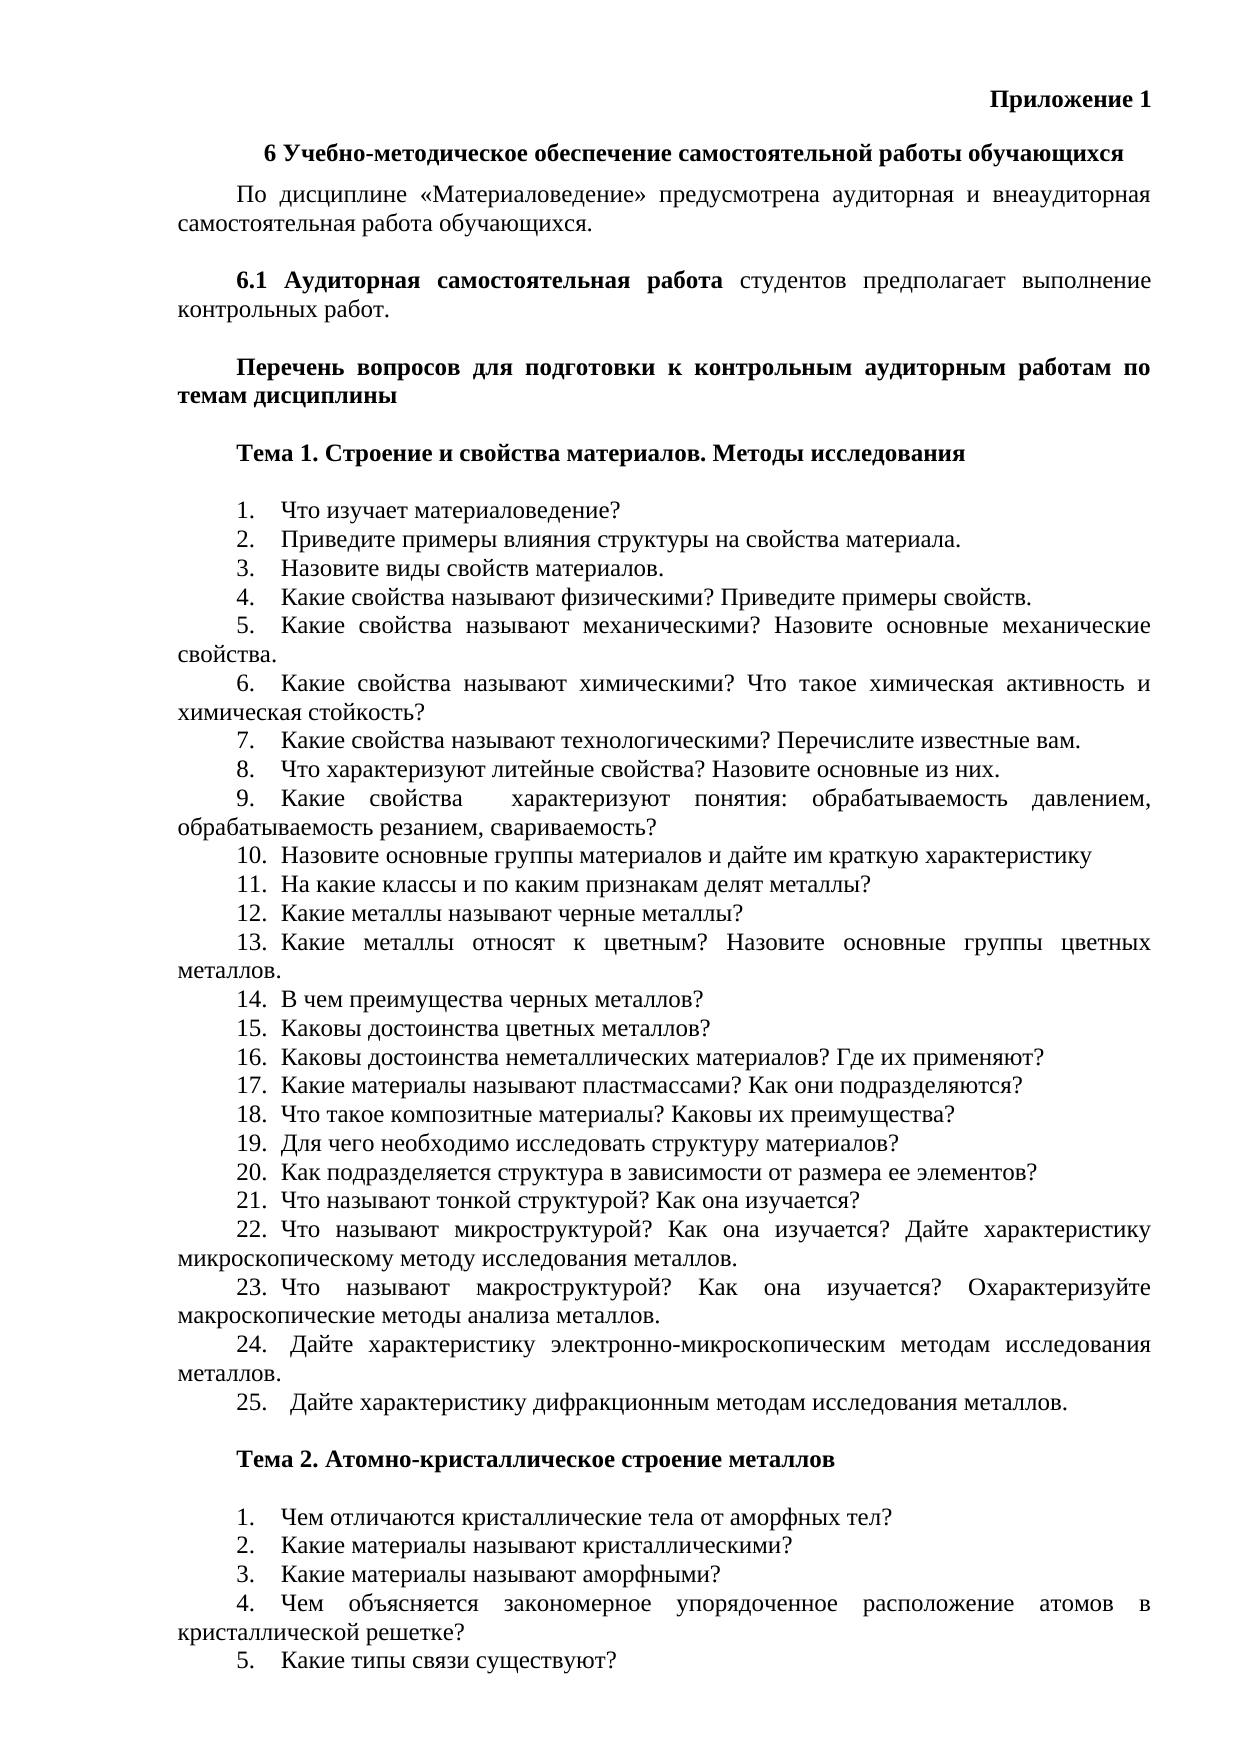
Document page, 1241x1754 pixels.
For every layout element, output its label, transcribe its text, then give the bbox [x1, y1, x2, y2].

list Что называют макроструктурой? Как она изучается? Охарактеризуйте макроскопические методы анализа металлов. [177, 1272, 1152, 1329]
list Каковы достоинства неметаллических материалов? Где их применяют? [177, 1042, 1152, 1070]
text По дисциплине «Материаловедение» предусмотрена аудиторная и внеаудиторная самостоятельная работа обучающихся. [177, 179, 1152, 237]
list Какие свойства называют физическими? Приведите примеры свойств. [177, 582, 1152, 610]
list Какие материалы называют пластмассами? Как они подразделяются? [177, 1070, 1152, 1099]
list Каковы достоинства цветных металлов? [177, 1013, 1152, 1042]
list Какие металлы называют черные металлы? [177, 898, 1152, 927]
text Перечень вопросов для подготовки к контрольным аудиторным работам по темам дисциплины [177, 352, 1152, 409]
list Что характеризуют литейные свойства? Назовите основные из них. [177, 754, 1152, 783]
text Приложение 1 [177, 84, 1152, 113]
list Что называют тонкой структурой? Как она изучается? [177, 1185, 1152, 1214]
list Дайте характеристику дифракционным методам исследования металлов. [177, 1387, 1152, 1415]
text 6 Учебно-методическое обеспечение самостоятельной работы обучающихся [177, 138, 1152, 167]
list Для чего необходимо исследовать структуру материалов? [177, 1128, 1152, 1157]
list Дайте характеристику электронно-микроскопическим методам исследования металлов. [177, 1329, 1152, 1387]
list На какие классы и по каким признакам делят металлы? [177, 869, 1152, 898]
list Чем отличаются кристаллические тела от аморфных тел? [177, 1502, 1152, 1530]
list Какие материалы называют кристаллическими? [177, 1530, 1152, 1559]
text Тема 2. Атомно-кристаллическое строение металлов [177, 1444, 1152, 1473]
text 6.1 Аудиторная самостоятельная работа студентов предполагает выполнение контрольных работ. [177, 265, 1152, 323]
list Что такое композитные материалы? Каковы их преимущества? [177, 1099, 1152, 1128]
list Чем объясняется закономерное упорядоченное расположение атомов в кристаллической решетке? [177, 1588, 1152, 1645]
list Что изучает материаловедение? [177, 495, 1152, 524]
list Назовите виды свойств материалов. [177, 553, 1152, 582]
list Какие материалы называют аморфными? [177, 1559, 1152, 1588]
list Какие свойства называют механическими? Назовите основные механические свойства. [177, 610, 1152, 668]
text Тема 1. Строение и свойства материалов. Методы исследования [177, 438, 1152, 467]
list Какие свойства характеризуют понятия: обрабатываемость давлением, обрабатываемость резанием, свариваемость? [177, 783, 1152, 840]
list В чем преимущества черных металлов? [177, 984, 1152, 1013]
list Что называют микроструктурой? Как она изучается? Дайте характеристику микроскопическому методу исследования металлов. [177, 1214, 1152, 1272]
list Какие свойства называют технологическими? Перечислите известные вам. [177, 725, 1152, 754]
list Какие свойства называют химическими? Что такое химическая активность и химическая стойкость? [177, 668, 1152, 725]
list Назовите основные группы материалов и дайте им краткую характеристику [177, 840, 1152, 869]
list Какие типы связи существуют? [177, 1645, 1152, 1674]
list Какие металлы относят к цветным? Назовите основные группы цветных металлов. [177, 927, 1152, 984]
list Приведите примеры влияния структуры на свойства материала. [177, 524, 1152, 553]
list Как подразделяется структура в зависимости от размера ее элементов? [177, 1157, 1152, 1185]
